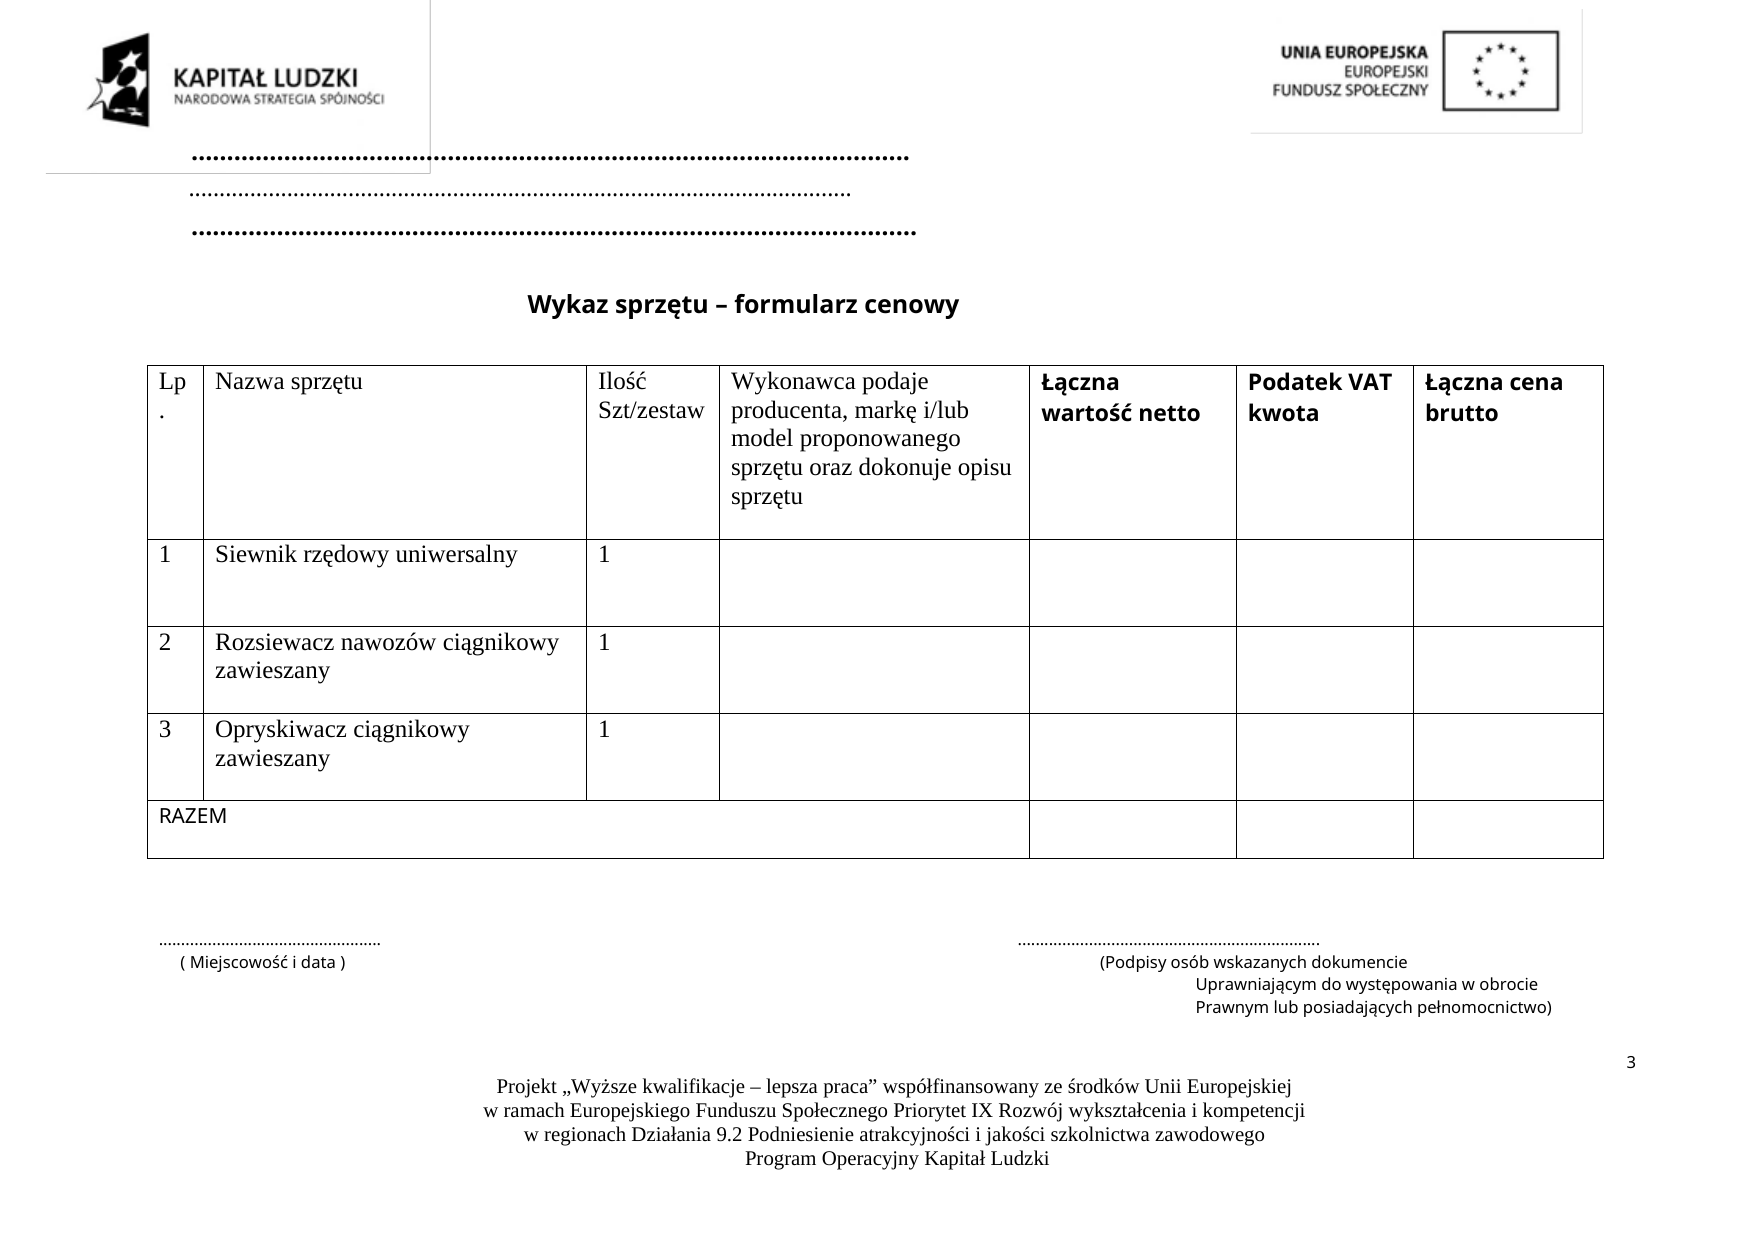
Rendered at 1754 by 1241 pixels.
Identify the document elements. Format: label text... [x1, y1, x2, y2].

text ………………………………………………………………………………………… [158, 208, 1636, 242]
table_cell [1030, 540, 1236, 626]
table_cell Opryskiwacz ciągnikowy zawieszany [204, 714, 586, 800]
table_header Lp. [148, 366, 203, 538]
table_header Łączna cena brutto [1414, 366, 1603, 538]
table_cell [1237, 627, 1413, 713]
table_cell 3 [148, 714, 203, 800]
table_cell 1 [148, 540, 203, 626]
table_header Wykonawca podaje producenta, markę i/lub model proponowanego sprzętu oraz dokonuje opisu sprzętu [720, 366, 1029, 538]
table_cell 1 [587, 627, 719, 713]
table_cell 2 [148, 627, 203, 713]
table_header Ilość Szt/zestaw [587, 366, 719, 538]
text ( Miejscowość i data ) (Podpisy osób wskazanych dokumencie [158, 950, 1636, 973]
table_cell [1237, 540, 1413, 626]
table_cell [720, 627, 1029, 713]
text ............................................................................................................ [158, 172, 1636, 204]
text Uprawniającym do występowania w obrocie [158, 973, 1636, 996]
table_cell [720, 540, 1029, 626]
picture [1250, 9, 1584, 133]
text Prawnym lub posiadających pełnomocnictwo) [158, 996, 1636, 1018]
table_cell 1 [587, 714, 719, 800]
table_header Łączna wartość netto [1030, 366, 1236, 538]
table_cell [1414, 801, 1603, 858]
table_cell [1030, 714, 1236, 800]
table_cell [1414, 714, 1603, 800]
table_cell [1414, 540, 1603, 626]
table_cell [1237, 714, 1413, 800]
table_cell [720, 714, 1029, 800]
table_cell Rozsiewacz nawozów ciągnikowy zawieszany [204, 627, 586, 713]
table_header Podatek VAT kwota [1237, 366, 1413, 538]
picture [45, 0, 432, 177]
table_cell 1 [587, 540, 719, 626]
table_cell [1030, 627, 1236, 713]
table_cell Siewnik rzędowy uniwersalny [204, 540, 586, 626]
text ……………………………………………………………………………………….. [158, 133, 1636, 167]
text Wykaz sprzętu – formularz cenowy [453, 287, 1636, 321]
table_cell RAZEM [148, 801, 1029, 858]
table_header Nazwa sprzętu [204, 366, 586, 538]
table_cell [1414, 627, 1603, 713]
table_cell [1237, 801, 1413, 858]
text .................................................. .................................................................... [158, 927, 1636, 950]
table_cell [1030, 801, 1236, 858]
